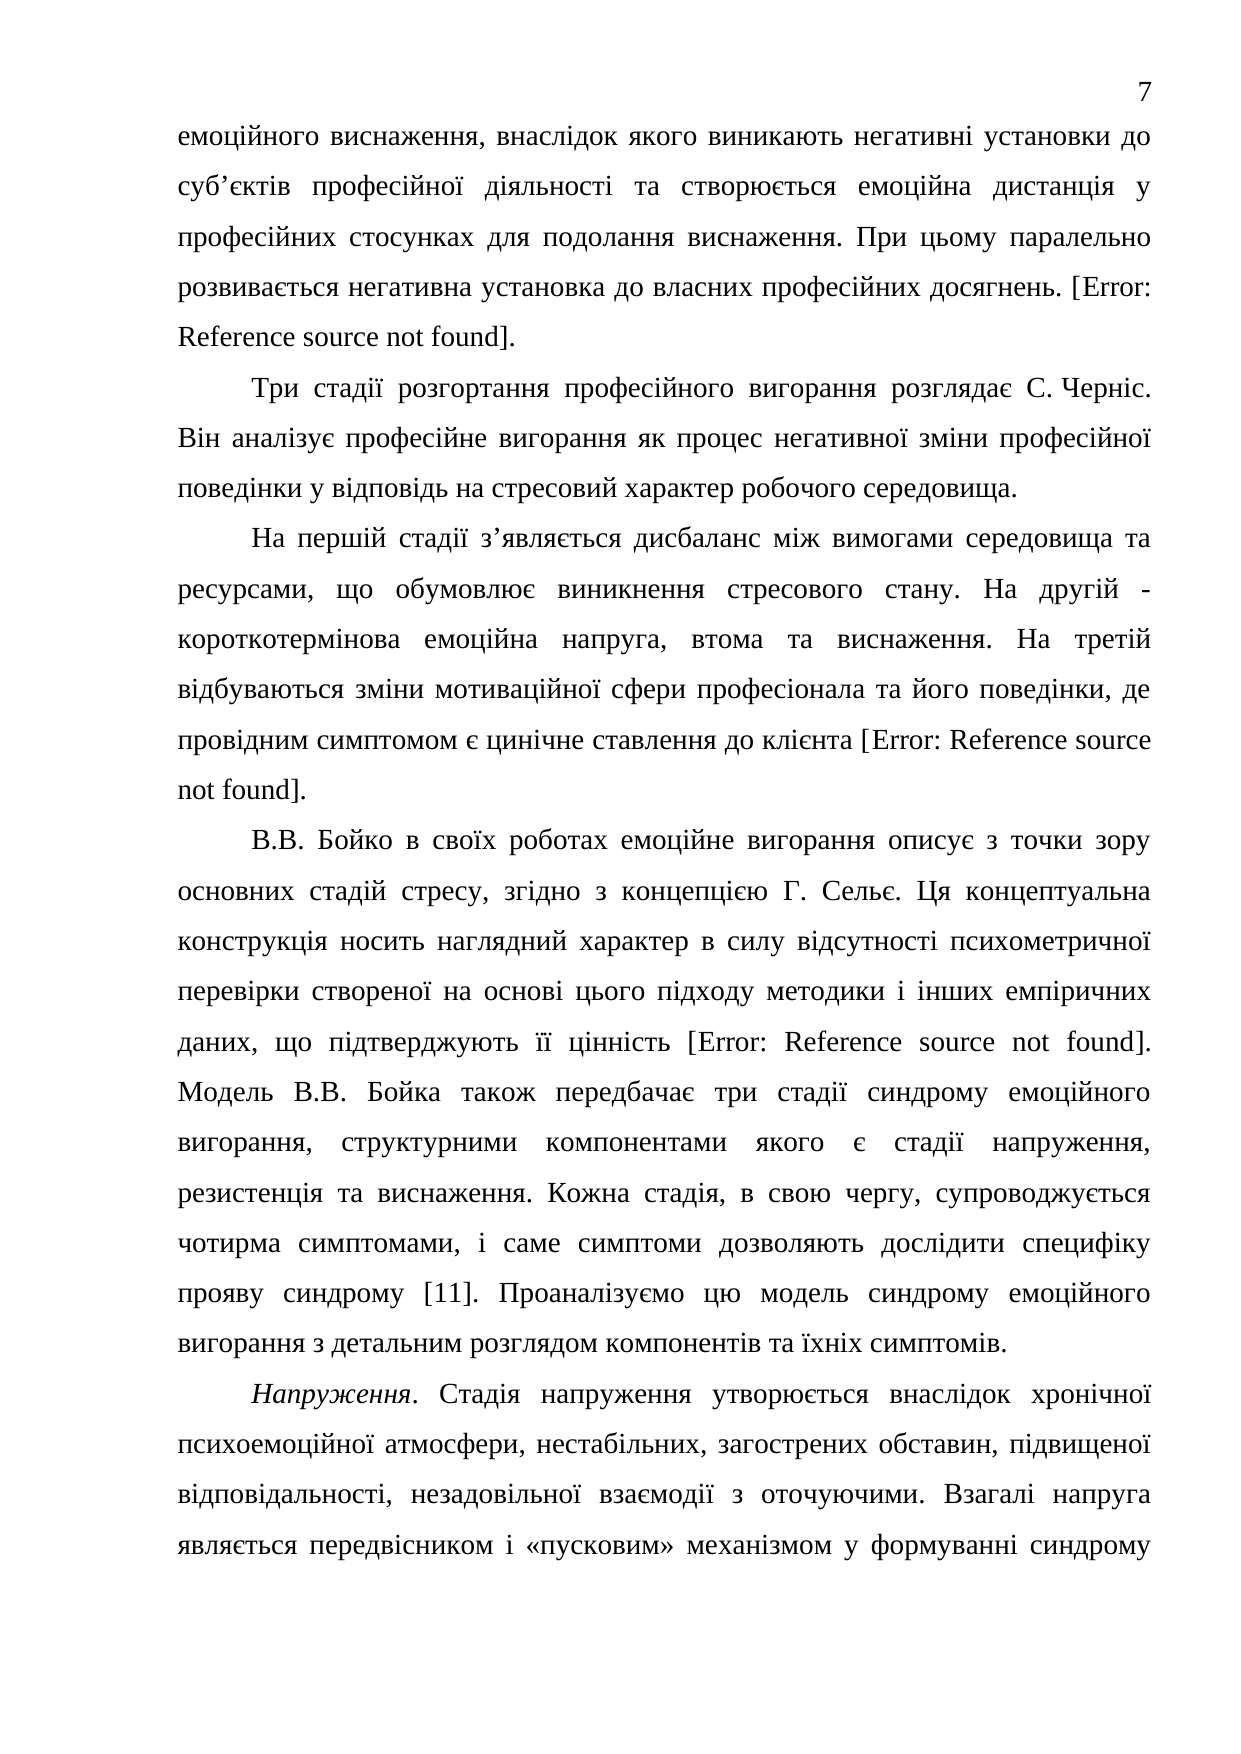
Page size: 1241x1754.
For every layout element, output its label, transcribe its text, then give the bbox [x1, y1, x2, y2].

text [177, 118, 1152, 353]
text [177, 1376, 1152, 1560]
text Три стадії розгортання професійного вигорання розглядає C. Черніс. Він аналізує професійне вигорання як процес негативної зміни професійної поведінки у відповідь на стресовий характер робочого середовища. [177, 370, 1152, 504]
